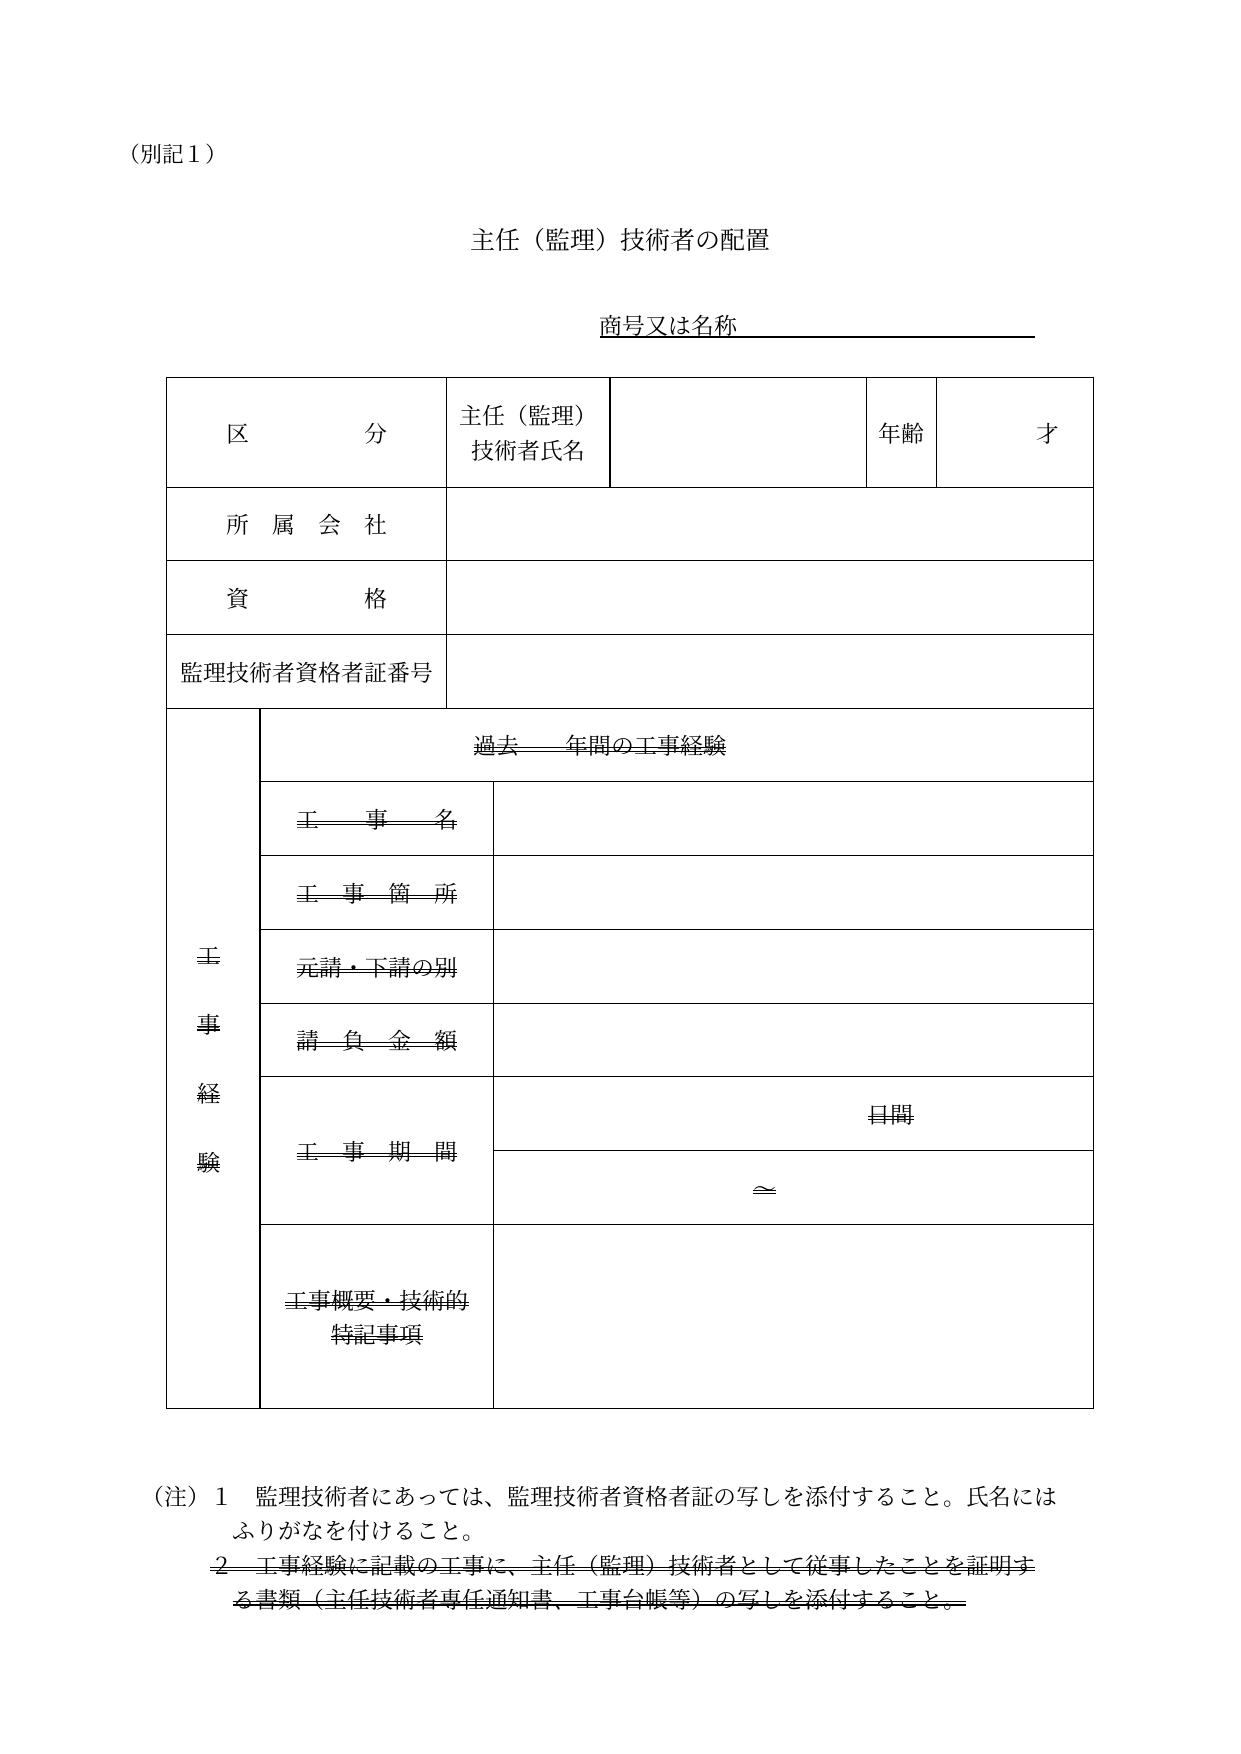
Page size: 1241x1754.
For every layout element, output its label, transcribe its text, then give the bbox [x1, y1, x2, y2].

table_cell [494, 1225, 1093, 1408]
table_cell [494, 1004, 1093, 1076]
table_cell [447, 488, 1093, 560]
text （別記１） [118, 135, 1122, 170]
table_cell 工 事 期 間 [261, 1077, 493, 1224]
table_cell [494, 856, 1093, 929]
table_cell [447, 561, 1093, 634]
table_header 才 [937, 378, 1093, 487]
table_cell 請 負 金 額 [261, 1004, 493, 1076]
table_cell ～ [494, 1151, 1093, 1224]
table_cell 工 事 名 [261, 782, 493, 855]
table_header [611, 378, 866, 487]
text 主任（監理）技術者の配置 [118, 204, 1122, 273]
table_cell 元請・下請の別 [261, 930, 493, 1002]
table_cell [494, 782, 1093, 855]
text 商号又は名称 [118, 308, 1122, 342]
table_cell 監理技術者資格者証番号 [167, 635, 446, 707]
table_cell 工事概要・技術的 特記事項 [261, 1225, 493, 1408]
text ２ 工事経験に記載の工事に、主任（監理）技術者として従事したことを証明す [118, 1547, 1122, 1582]
table_cell 工 事 経 験 [167, 709, 259, 1408]
table_cell 資 格 [167, 561, 446, 634]
text ふりがなを付けること。 [118, 1513, 1122, 1547]
table_cell 工 事 箇 所 [261, 856, 493, 929]
table_cell [494, 930, 1093, 1002]
table_cell 日間 [494, 1077, 1093, 1150]
table_cell 所 属 会 社 [167, 488, 446, 560]
table_cell 過去 年間の工事経験 [261, 709, 1093, 781]
text （注）１ 監理技術者にあっては、監理技術者資格者証の写しを添付すること。氏名には [118, 1478, 1122, 1513]
table_cell [447, 635, 1093, 707]
table_header 区 分 [167, 378, 446, 487]
text る書類（主任技術者専任通知書、工事台帳等）の写しを添付すること。 [118, 1582, 1122, 1616]
table_header 主任（監理） 技術者氏名 [447, 378, 609, 487]
table_header 年齢 [867, 378, 936, 487]
